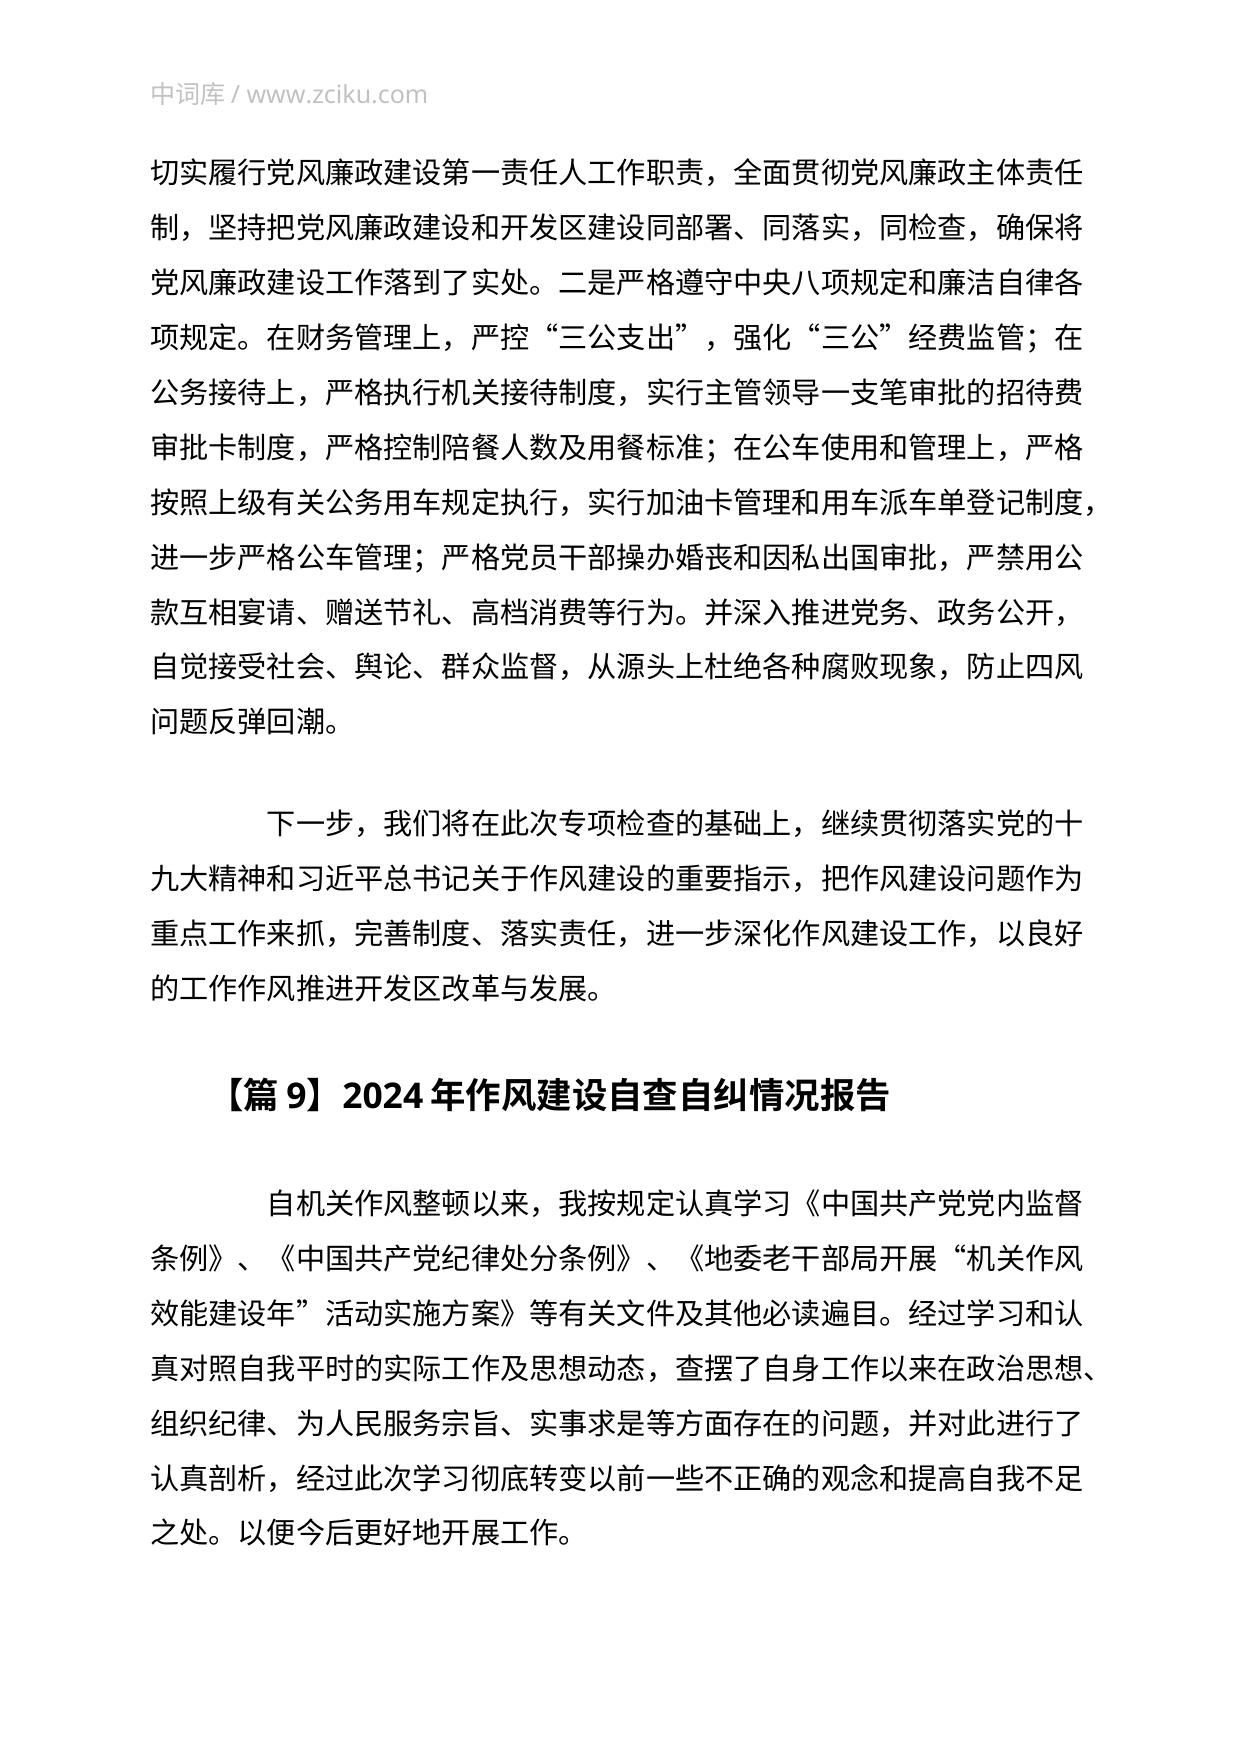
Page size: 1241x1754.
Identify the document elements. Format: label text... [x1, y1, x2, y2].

text 自机关作风整顿以来，我按规定认真学习《中国共产党党内监督条例》、《中国共产党纪律处分条例》、《地委老干部局开展“机关作风效能建设年”活动实施方案》等有关文件及其他必读遍目。经过学习和认真对照自我平时的实际工作及思想动态，查摆了自身工作以来在政治思想、组织纪律、为人民服务宗旨、实事求是等方面存在的问题，并对此进行了认真剖析，经过此次学习彻底转变以前一些不正确的观念和提高自我不足之处。以便今后更好地开展工作。 [150, 1181, 1090, 1552]
text 下一步，我们将在此次专项检查的基础上，继续贯彻落实党的十九大精神和习近平总书记关于作风建设的重要指示，把作风建设问题作为重点工作来抓，完善制度、落实责任，进一步深化作风建设工作，以良好的工作作风推进开发区改革与发展。 [150, 801, 1090, 1008]
text 【篇9】2024年作风建设自查自纠情况报告 [150, 1067, 1090, 1118]
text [150, 150, 1090, 741]
